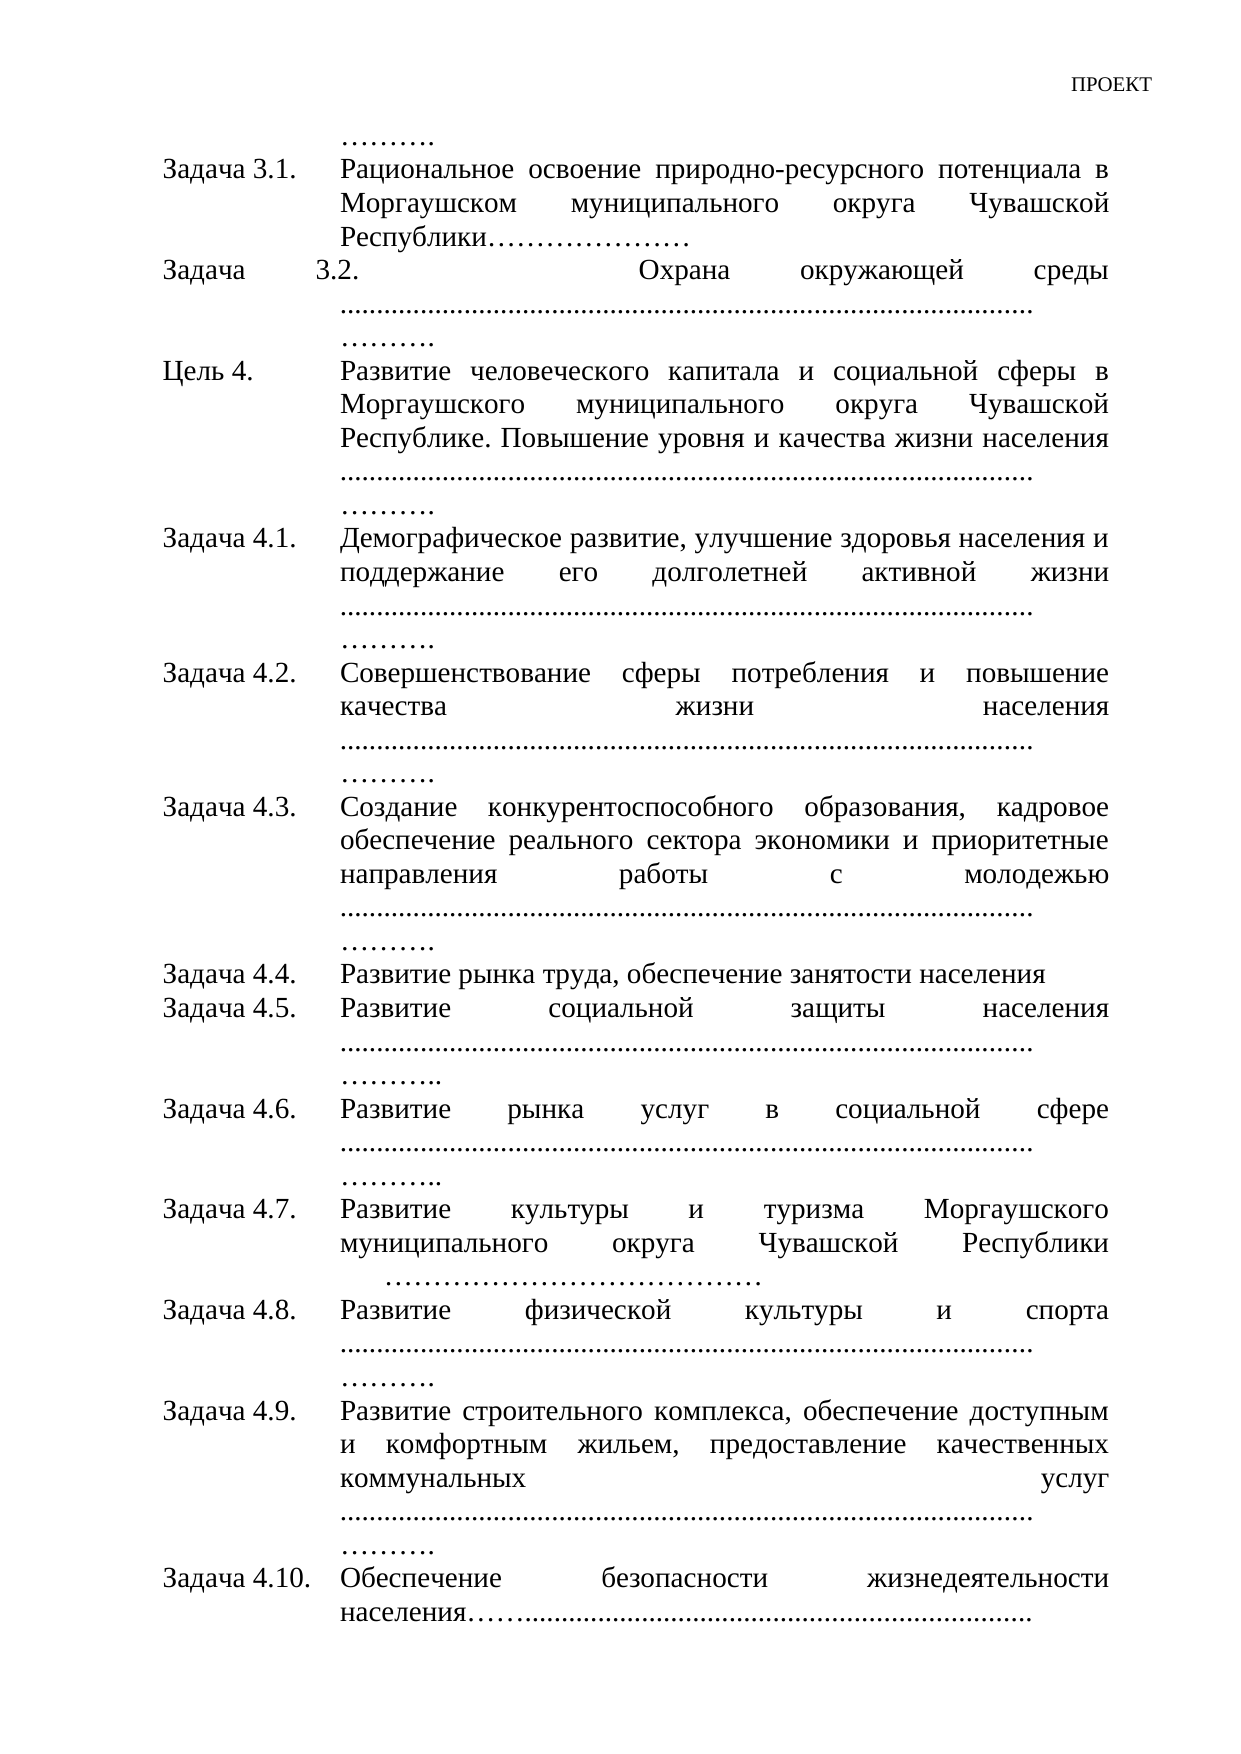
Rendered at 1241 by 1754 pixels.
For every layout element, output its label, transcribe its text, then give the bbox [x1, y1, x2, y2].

table_cell Задача 4.9. Развитие строительного комплекса, обеспечение доступным и комфортным жильем, предоставление качественных коммунальных услуг ………. [151, 1393, 1121, 1560]
table_cell Цель 4. Развитие человеческого капитала и социальной сферы в Моргаушского муниципального округа Чувашской Республике. Повышение уровня и качества жизни населения ………. [151, 353, 1121, 521]
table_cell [151, 118, 1121, 152]
table_cell Задача 4.5. Развитие социальной защиты населения ……….. [151, 990, 1121, 1091]
table_cell Задача 4.8. Развитие физической культуры и спорта ………. [151, 1292, 1121, 1393]
table_cell Задача 3.1. Рациональное освоение природно-ресурсного потенциала в Моргаушском муниципального округа Чувашской Республики………………… Задача 3.2. Охрана окружающей среды ………. [151, 152, 1121, 353]
table_cell Задача 4.3. Создание конкурентоспособного образования, кадровое обеспечение реального сектора экономики и приоритетные направления работы с молодежью ………. [151, 789, 1121, 957]
table_cell Задача 4.6. Развитие рынка услуг в социальной сфере ……….. [151, 1091, 1121, 1191]
table_cell Задача 4.10. Обеспечение безопасности жизнедеятельности населения…… [151, 1560, 1121, 1627]
table_cell Задача 4.2. Совершенствование сферы потребления и повышение качества жизни населения ………. [151, 655, 1121, 789]
table_cell Задача 4.1. Демографическое развитие, улучшение здоровья населения и поддержание его долголетней активной жизни ………. [151, 521, 1121, 655]
table_cell Задача 4.7. Развитие культуры и туризма Моргаушского муниципального округа Чувашской Республики ………………………………… [151, 1191, 1121, 1292]
table_cell Задача 4.4. Развитие рынка труда, обеспечение занятости населения [151, 957, 1121, 990]
